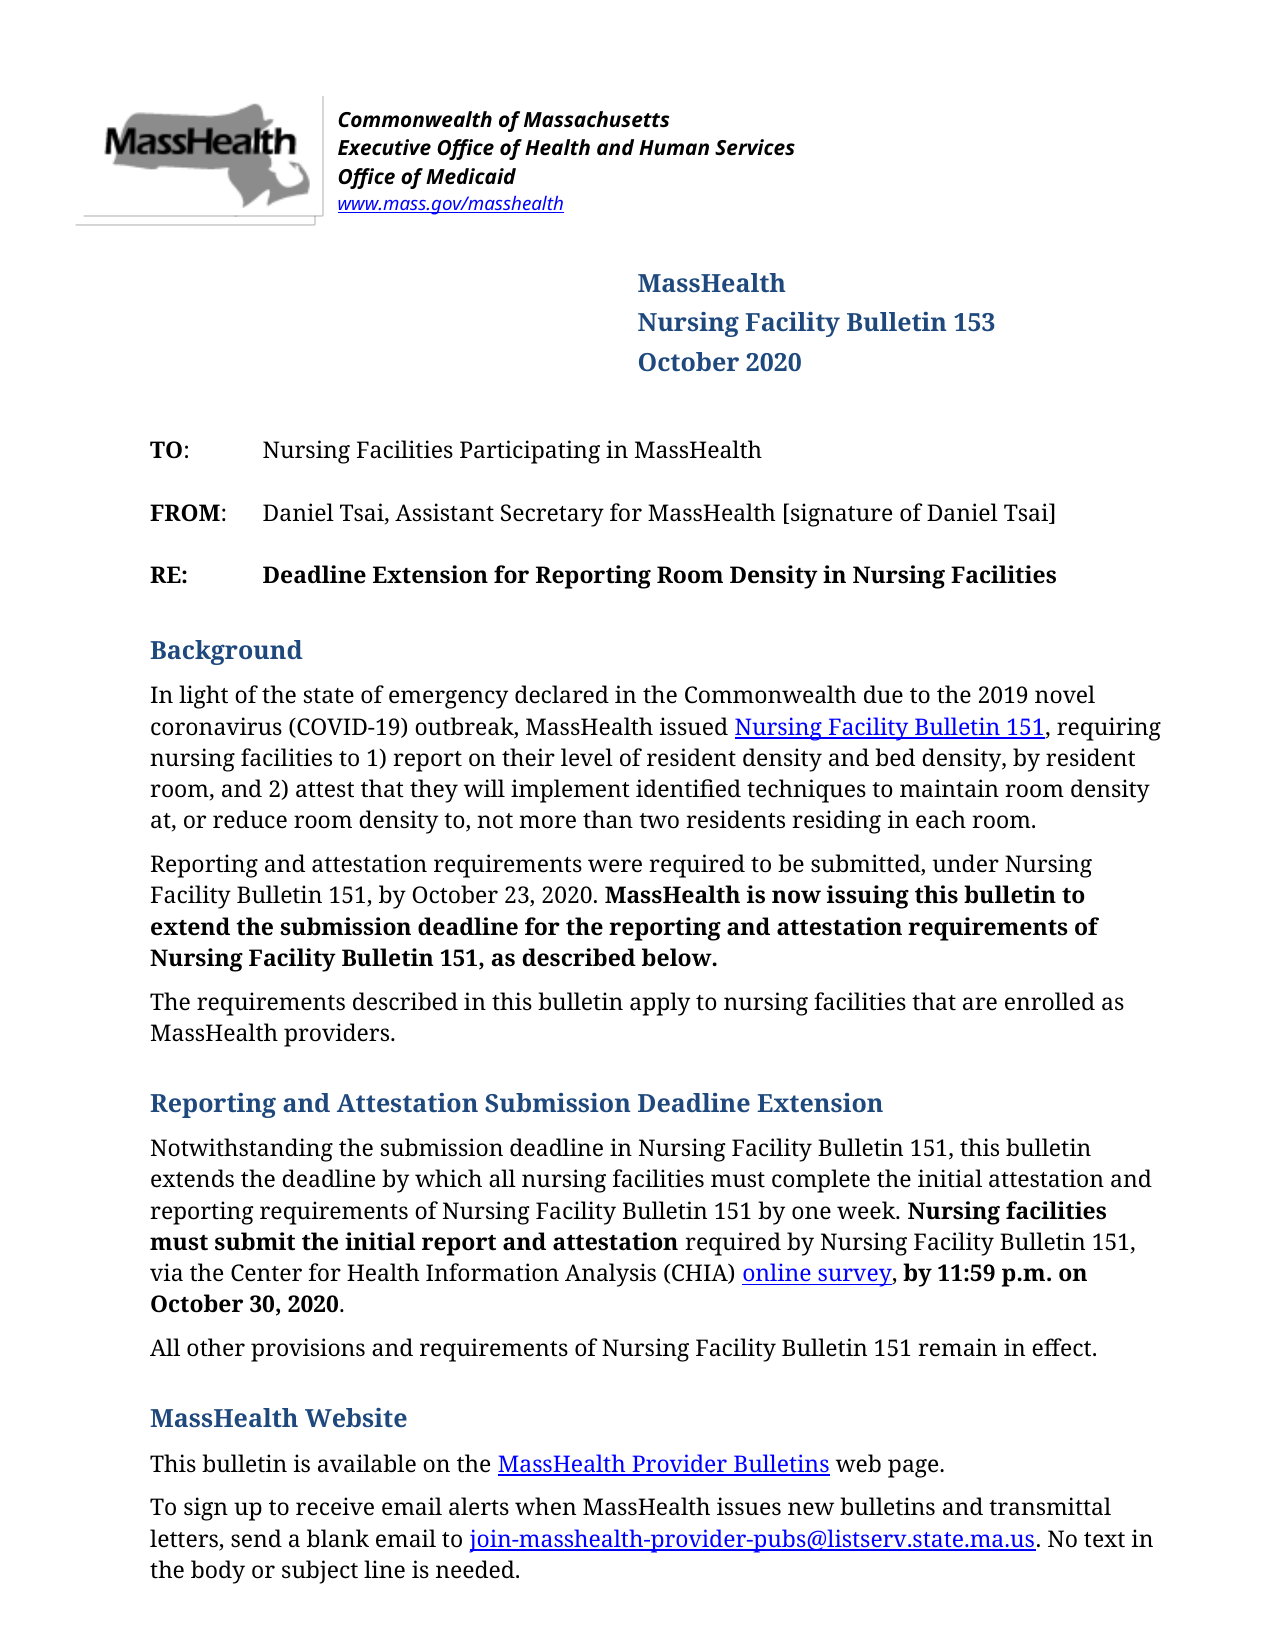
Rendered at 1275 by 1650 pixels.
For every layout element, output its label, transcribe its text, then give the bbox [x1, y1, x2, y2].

text RE: Deadline Extension for Reporting Room Density in Nursing Facilities [150, 559, 1162, 591]
text FROM: Daniel Tsai, Assistant Secretary for MassHealth [signature of Daniel Tsai] [150, 497, 1162, 528]
subtitle MassHealth [637, 266, 1162, 300]
subtitle Nursing Facility Bulletin 153 [637, 305, 1162, 339]
subtitle Background [150, 633, 1162, 667]
text Notwithstanding the submission deadline in Nursing Facility Bulletin 151, this bulletin extends the deadline by which all nursing facilities must complete the initial attestation and reporting requirements of Nursing Facility Bulletin 151 by one week. Nursing facilities must submit the initial report and attestation required by Nursing Facility Bulletin 151, via the Center for Health Information Analysis (CHIA) online survey, by 11:59 p.m. on October 30, 2020. [150, 1132, 1162, 1320]
text TO: Nursing Facilities Participating in MassHealth [150, 434, 1162, 466]
text In light of the state of emergency declared in the Commonwealth due to the 2019 novel coronavirus (COVID-19) outbreak, MassHealth issued Nursing Facility Bulletin 151, requiring nursing facilities to 1) report on their level of resident density and bed density, by resident room, and 2) attest that they will implement identified techniques to maintain room density at, or reduce room density to, not more than two residents residing in each room. [150, 679, 1162, 836]
text This bulletin is available on the MassHealth Provider Bulletins web page. [150, 1447, 1162, 1479]
text To sign up to receive email alerts when MassHealth issues new bulletins and transmittal letters, send a blank email to join-masshealth-provider-pubs@listserv.state.ma.us. No text in the body or subject line is needed. [150, 1491, 1162, 1585]
text The requirements described in this bulletin apply to nursing facilities that are enrolled as MassHealth providers. [150, 986, 1162, 1048]
subtitle October 2020 [637, 344, 1162, 378]
text Commonwealth of Massachusetts [337, 105, 1162, 133]
text Reporting and attestation requirements were required to be submitted, under Nursing Facility Bulletin 151, by October 23, 2020. MassHealth is now issuing this bulletin to extend the submission deadline for the reporting and attestation requirements of Nursing Facility Bulletin 151, as described below. [150, 848, 1162, 973]
subtitle Reporting and Attestation Submission Deadline Extension [150, 1086, 1162, 1120]
subtitle MassHealth Website [112, 1401, 1162, 1435]
text Office of Medicaid [337, 162, 1162, 190]
text All other provisions and requirements of Nursing Facility Bulletin 151 remain in effect. [150, 1332, 1162, 1363]
picture [75, 96, 325, 227]
text www.mass.gov/masshealth [337, 190, 1162, 216]
text Executive Office of Health and Human Services [337, 133, 1162, 162]
